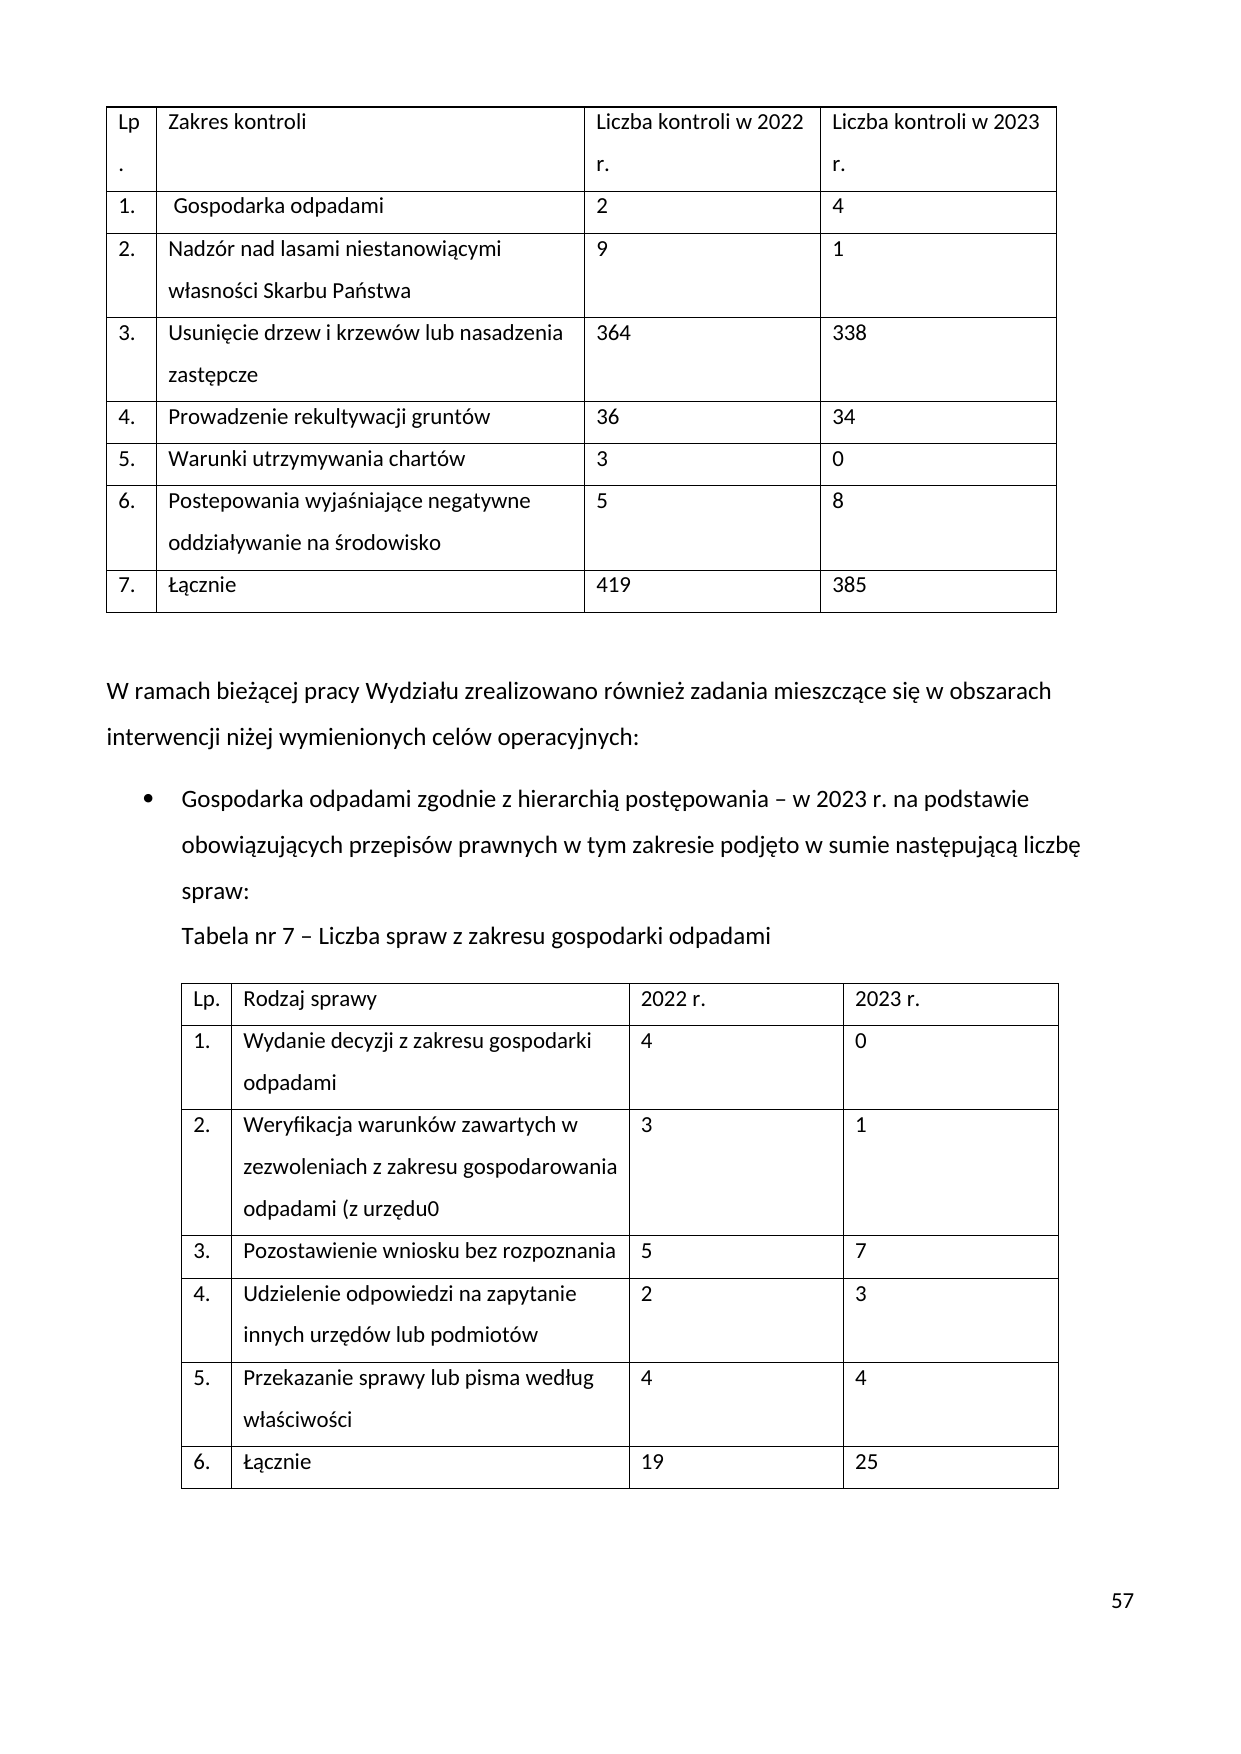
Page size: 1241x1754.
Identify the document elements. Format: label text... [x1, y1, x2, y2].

table_cell 2 [585, 192, 820, 233]
table_cell 5. [107, 444, 156, 485]
table_cell 2. [107, 234, 156, 317]
table_cell 8 [821, 486, 1056, 569]
table_cell 5 [630, 1236, 843, 1278]
table_cell Postepowania wyjaśniające negatywne oddziaływanie na środowisko [157, 486, 584, 569]
table_cell 3 [585, 444, 820, 485]
table_cell Weryfikacja warunków zawartych w zezwoleniach z zakresu gospodarowania odpadami (z urzędu0 [232, 1110, 629, 1235]
table_cell 3 [630, 1110, 843, 1235]
table_cell Pozostawienie wniosku bez rozpoznania [232, 1236, 629, 1278]
table_header 2022 r. [630, 984, 843, 1025]
text W ramach bieżącej pracy Wydziału zrealizowano również zadania mieszczące się w obszarach interwencji niżej wymienionych celów operacyjnych: [106, 675, 1134, 751]
table_cell Nadzór nad lasami niestanowiącymi własności Skarbu Państwa [157, 234, 584, 317]
table_header 2023 r. [844, 984, 1058, 1025]
table_cell Usunięcie drzew i krzewów lub nasadzenia zastępcze [157, 318, 584, 401]
table_cell 6. [107, 486, 156, 569]
table_cell 1. [182, 1026, 231, 1109]
table_cell 4 [630, 1026, 843, 1109]
table_cell 385 [821, 571, 1056, 612]
table_cell 9 [585, 234, 820, 317]
table_cell 364 [585, 318, 820, 401]
table_cell 1 [821, 234, 1056, 317]
table_cell 2. [182, 1110, 231, 1235]
table_cell 4 [630, 1363, 843, 1446]
table_header Lp. [182, 984, 231, 1025]
table_header Liczba kontroli w 2022 r. [585, 108, 820, 191]
table_cell 1 [844, 1110, 1058, 1235]
list Gospodarka odpadami zgodnie z hierarchią postępowania – w 2023 r. na podstawie obowiązujących przepisów prawnych w tym zakresie podjęto w sumie następującą liczbę spraw: [144, 783, 1134, 905]
table_header Lp. [107, 108, 156, 191]
table_cell 0 [844, 1026, 1058, 1109]
table_cell 4 [844, 1363, 1058, 1446]
table_cell 6. [182, 1447, 231, 1488]
table_cell 7. [107, 571, 156, 612]
table_cell 338 [821, 318, 1056, 401]
table_cell 3 [844, 1279, 1058, 1362]
table_cell 419 [585, 571, 820, 612]
table_cell 34 [821, 402, 1056, 443]
table_cell 5 [585, 486, 820, 569]
table_header Liczba kontroli w 2023 r. [821, 108, 1056, 191]
table_header Zakres kontroli [157, 108, 584, 191]
table_cell 7 [844, 1236, 1058, 1278]
table_cell Łącznie [157, 571, 584, 612]
table_cell 4. [107, 402, 156, 443]
table_cell Łącznie [232, 1447, 629, 1488]
table_cell 36 [585, 402, 820, 443]
table_cell Przekazanie sprawy lub pisma według właściwości [232, 1363, 629, 1446]
table_cell 25 [844, 1447, 1058, 1488]
table_cell 5. [182, 1363, 231, 1446]
table_cell 3. [107, 318, 156, 401]
table_cell 0 [821, 444, 1056, 485]
table_header Rodzaj sprawy [232, 984, 629, 1025]
list Tabela nr 7 – Liczba spraw z zakresu gospodarki odpadami [181, 921, 1134, 951]
table_cell 3. [182, 1236, 231, 1278]
table_cell 2 [630, 1279, 843, 1362]
table_cell Prowadzenie rekultywacji gruntów [157, 402, 584, 443]
table_cell 4 [821, 192, 1056, 233]
table_cell 19 [630, 1447, 843, 1488]
table_cell 1. [107, 192, 156, 233]
table_cell Gospodarka odpadami [157, 192, 584, 233]
table_cell Udzielenie odpowiedzi na zapytanie innych urzędów lub podmiotów [232, 1279, 629, 1362]
table_cell Wydanie decyzji z zakresu gospodarki odpadami [232, 1026, 629, 1109]
table_cell 4. [182, 1279, 231, 1362]
table_cell Warunki utrzymywania chartów [157, 444, 584, 485]
